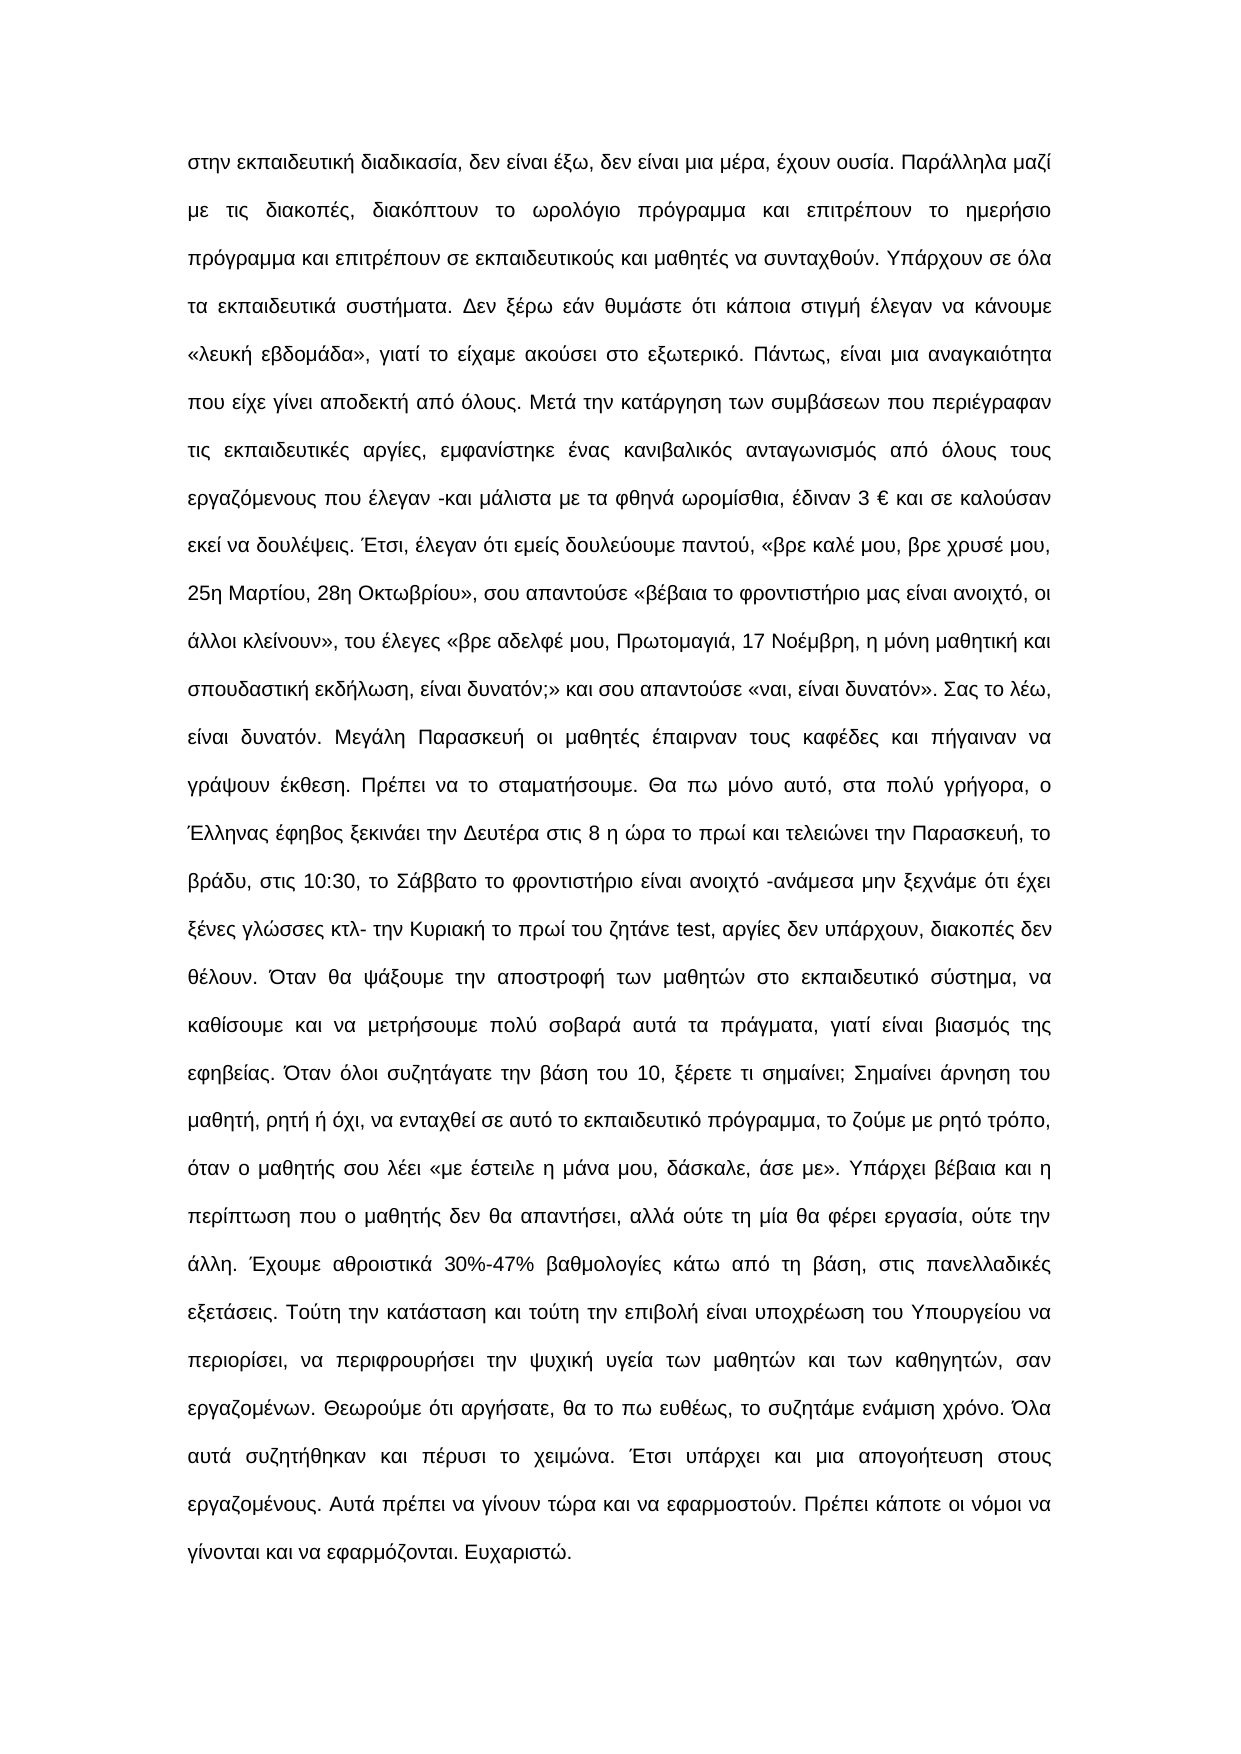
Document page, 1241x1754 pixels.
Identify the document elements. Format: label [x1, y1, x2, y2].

text [187, 150, 1053, 1563]
